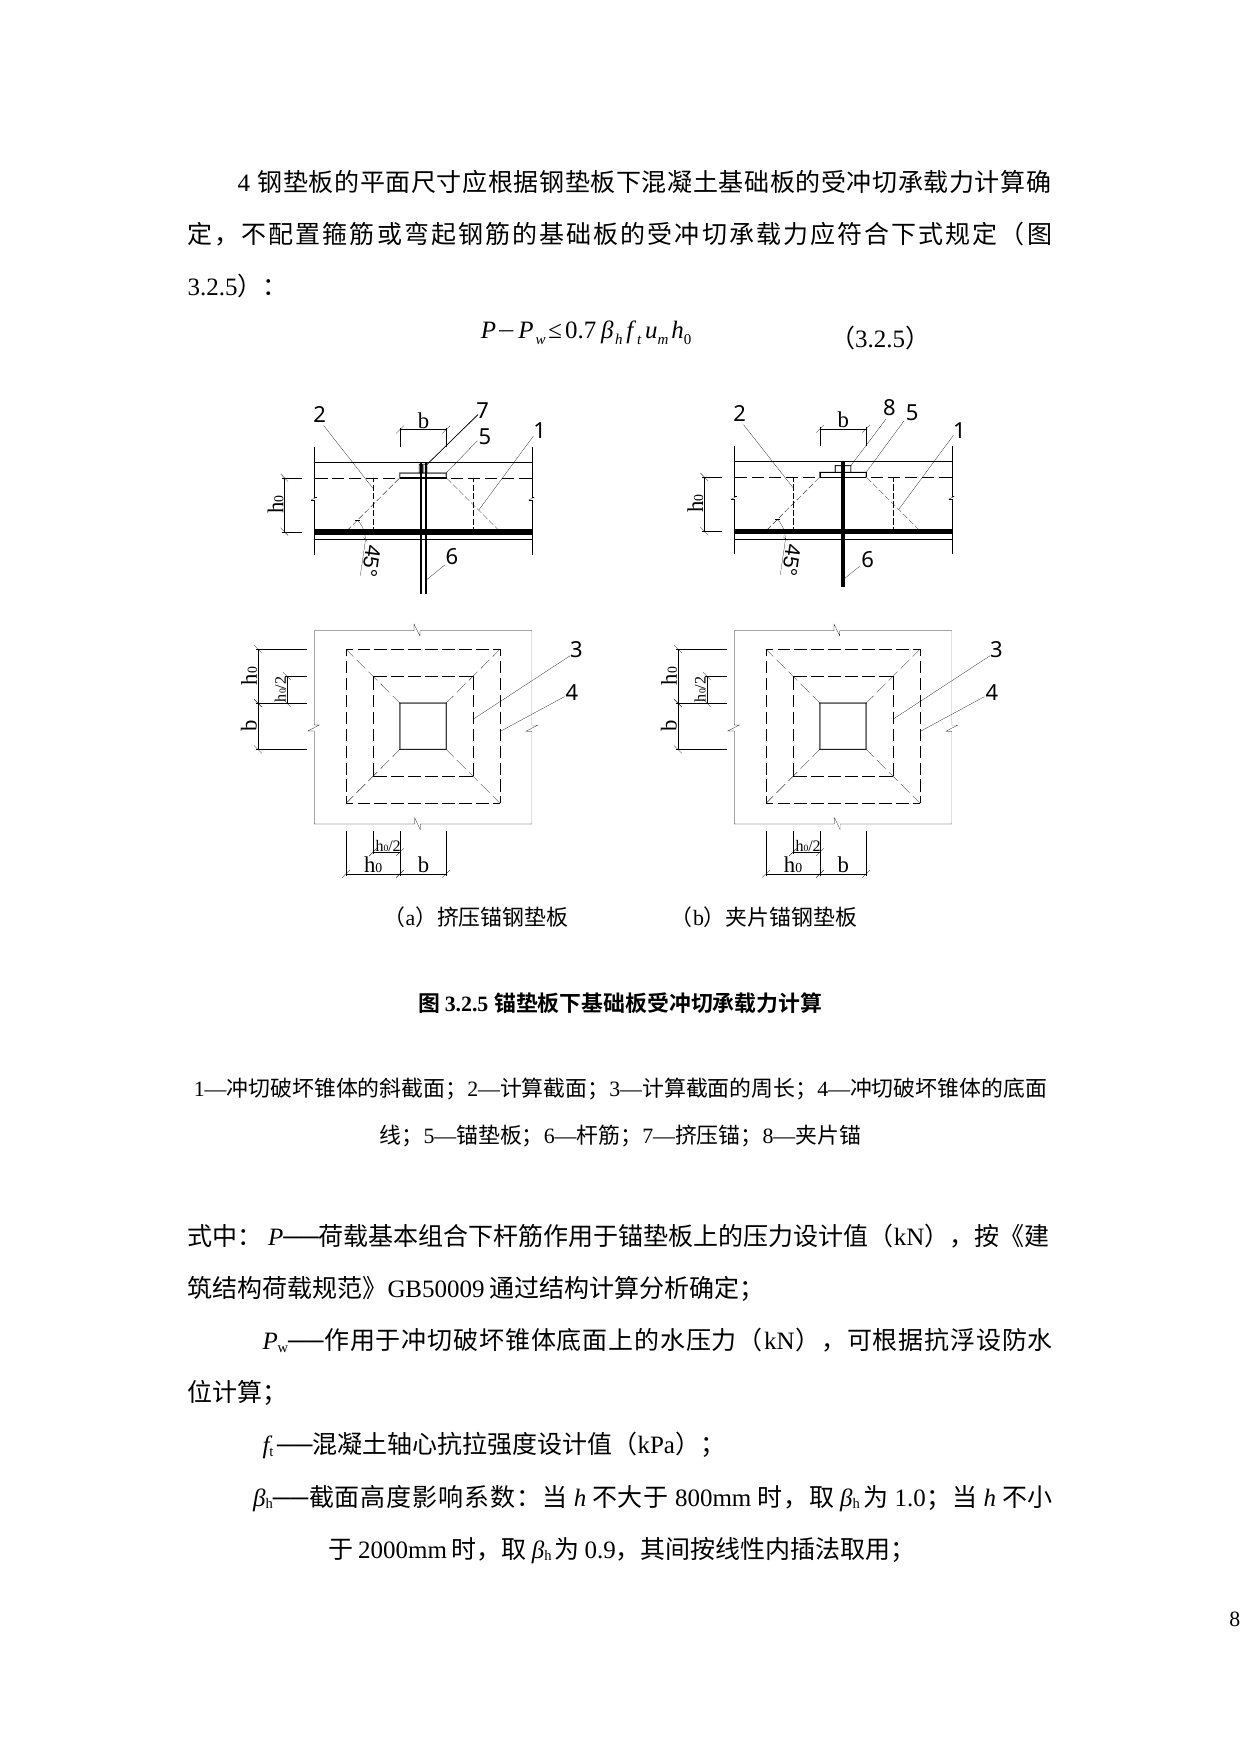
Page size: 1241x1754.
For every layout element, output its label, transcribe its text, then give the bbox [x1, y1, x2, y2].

text ft ──混凝土轴心抗拉强度设计值（kPa）； [187, 1412, 1053, 1464]
text （3.2.5） [187, 306, 1053, 358]
text 式中： P──荷载基本组合下杆筋作用于锚垫板上的压力设计值（kN），按《建 [187, 1204, 1053, 1256]
text Pw──作用于冲切破坏锥体底面上的水压力（kN），可根据抗浮设防水位计算； [187, 1308, 1053, 1412]
text 4 钢垫板的平面尺寸应根据钢垫板下混凝土基础板的受冲切承载力计算确定，不配置箍筋或弯起钢筋的基础板的受冲切承载力应符合下式规定（图3.2.5）： [187, 150, 1053, 306]
text 1—冲切破坏锥体的斜截面；2—计算截面；3—计算截面的周长；4—冲切破坏锥体的底面线；5—锚垫板；6—杆筋；7—挤压锚；8—夹片锚 [187, 1071, 1053, 1150]
text βh──截面高度影响系数：当h不大于800mm时，取βh为1.0；当h不小于2000mm时，取βh为0.9，其间按线性内插法取用； [253, 1464, 1053, 1568]
text 筑结构荷载规范》GB50009通过结构计算分析确定； [187, 1256, 1053, 1308]
text （a）挤压锚钢垫板 （b）夹片锚钢垫板 [187, 900, 1053, 932]
text 图3.2.5 锚垫板下基础板受冲切承载力计算 [187, 986, 1053, 1017]
